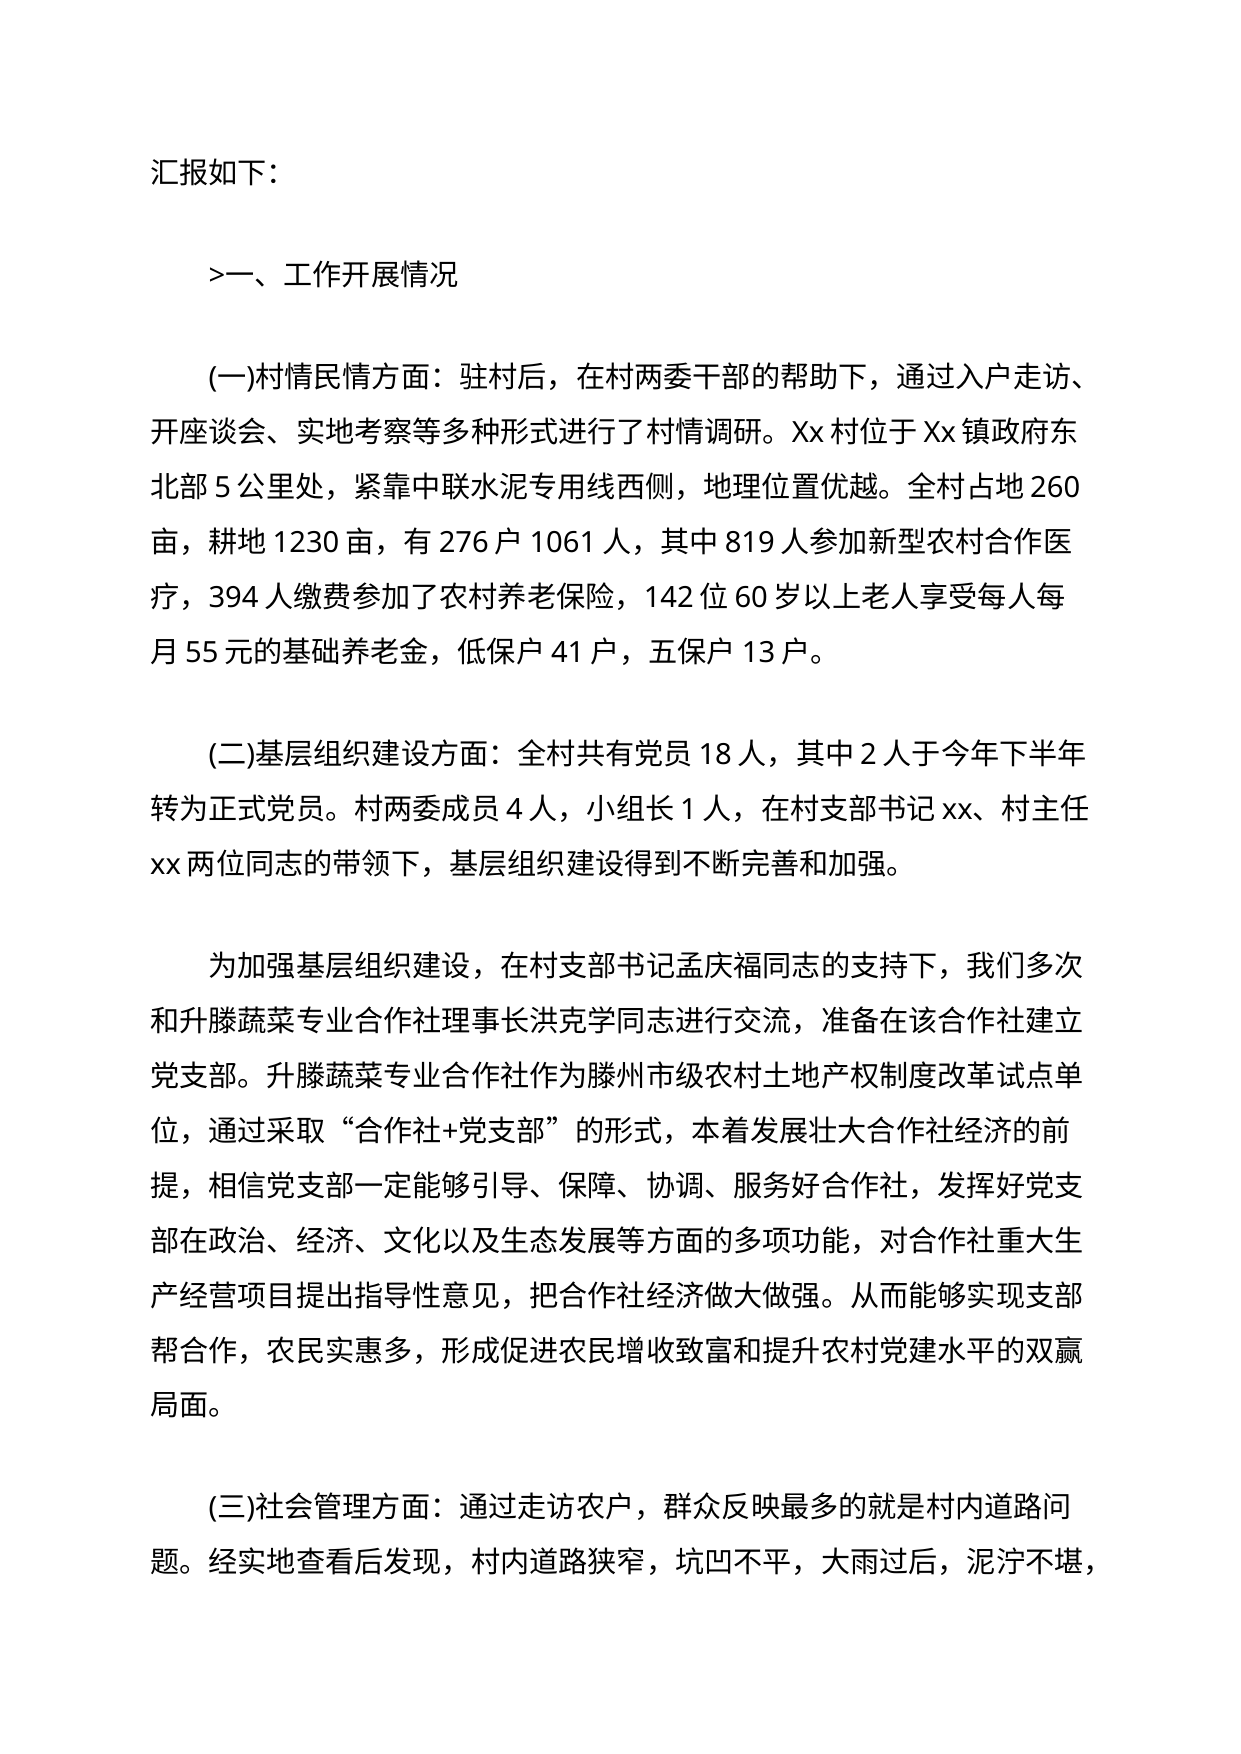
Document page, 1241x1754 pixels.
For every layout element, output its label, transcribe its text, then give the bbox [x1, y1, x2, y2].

text (二)基层组织建设方面：全村共有党员18人，其中2人于今年下半年转为正式党员。村两委成员4人，小组长1人，在村支部书记xx、村主任xx两位同志的带领下，基层组织建设得到不断完善和加强。 [150, 731, 1090, 883]
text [150, 1484, 1090, 1581]
text >一、工作开展情况 [150, 252, 1090, 294]
text 为加强基层组织建设，在村支部书记孟庆福同志的支持下，我们多次和升滕蔬菜专业合作社理事长洪克学同志进行交流，准备在该合作社建立党支部。升滕蔬菜专业合作社作为滕州市级农村土地产权制度改革试点单位，通过采取“合作社+党支部”的形式，本着发展壮大合作社经济的前提，相信党支部一定能够引导、保障、协调、服务好合作社，发挥好党支部在政治、经济、文化以及生态发展等方面的多项功能，对合作社重大生产经营项目提出指导性意见，把合作社经济做大做强。从而能够实现支部帮合作，农民实惠多，形成促进农民增收致富和提升农村党建水平的双赢局面。 [150, 943, 1090, 1424]
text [150, 150, 1090, 192]
text (一)村情民情方面：驻村后，在村两委干部的帮助下，通过入户走访、开座谈会、实地考察等多种形式进行了村情调研。Xx村位于Xx镇政府东北部5公里处，紧靠中联水泥专用线西侧，地理位置优越。全村占地260亩，耕地1230亩，有276户1061人，其中819人参加新型农村合作医疗，394人缴费参加了农村养老保险，142位60岁以上老人享受每人每月55元的基础养老金，低保户41户，五保户13户。 [150, 354, 1090, 671]
